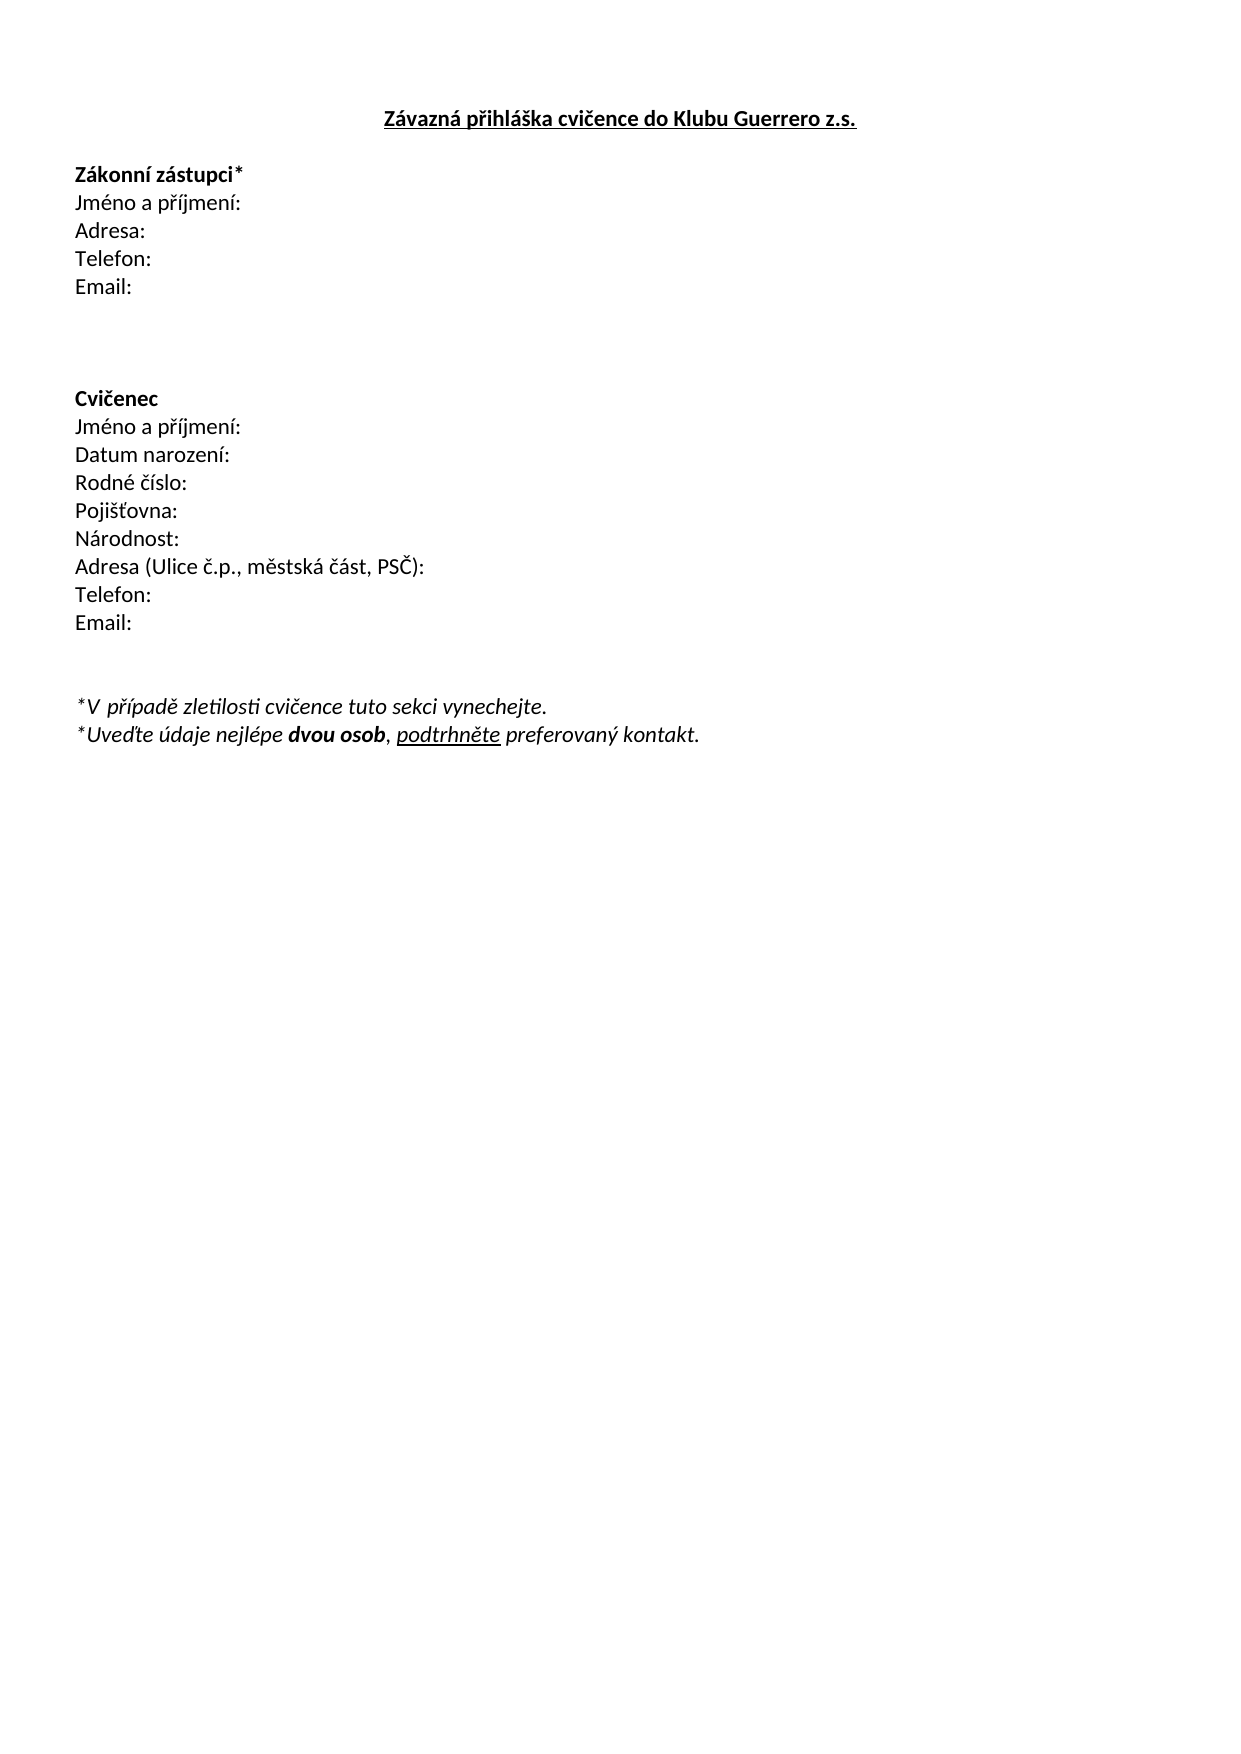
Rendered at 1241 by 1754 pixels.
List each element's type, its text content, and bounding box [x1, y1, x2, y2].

text *V případě zletilosti cvičence tuto sekci vynechejte. [75, 692, 1165, 720]
text Email: [75, 272, 1165, 300]
text Jméno a příjmení: [75, 188, 1165, 216]
text Adresa (Ulice č.p., městská část, PSČ): [75, 552, 1165, 580]
text Pojišťovna: [75, 496, 1165, 524]
text Datum narození: [75, 440, 1165, 468]
text Jméno a příjmení: [75, 412, 1165, 440]
text Zákonní zástupci* [75, 160, 1165, 188]
text Cvičenec [75, 384, 1165, 412]
text Telefon: [75, 244, 1165, 272]
text Adresa: [75, 216, 1165, 244]
text Email: [75, 608, 1165, 636]
text *Uveďte údaje nejlépe dvou osob, podtrhněte preferovaný kontakt. [75, 720, 1165, 748]
text Telefon: [75, 580, 1165, 608]
text Rodné číslo: [75, 468, 1165, 496]
text Národnost: [75, 524, 1165, 552]
text Závazná přihláška cvičence do Klubu Guerrero z.s. [75, 104, 1165, 132]
